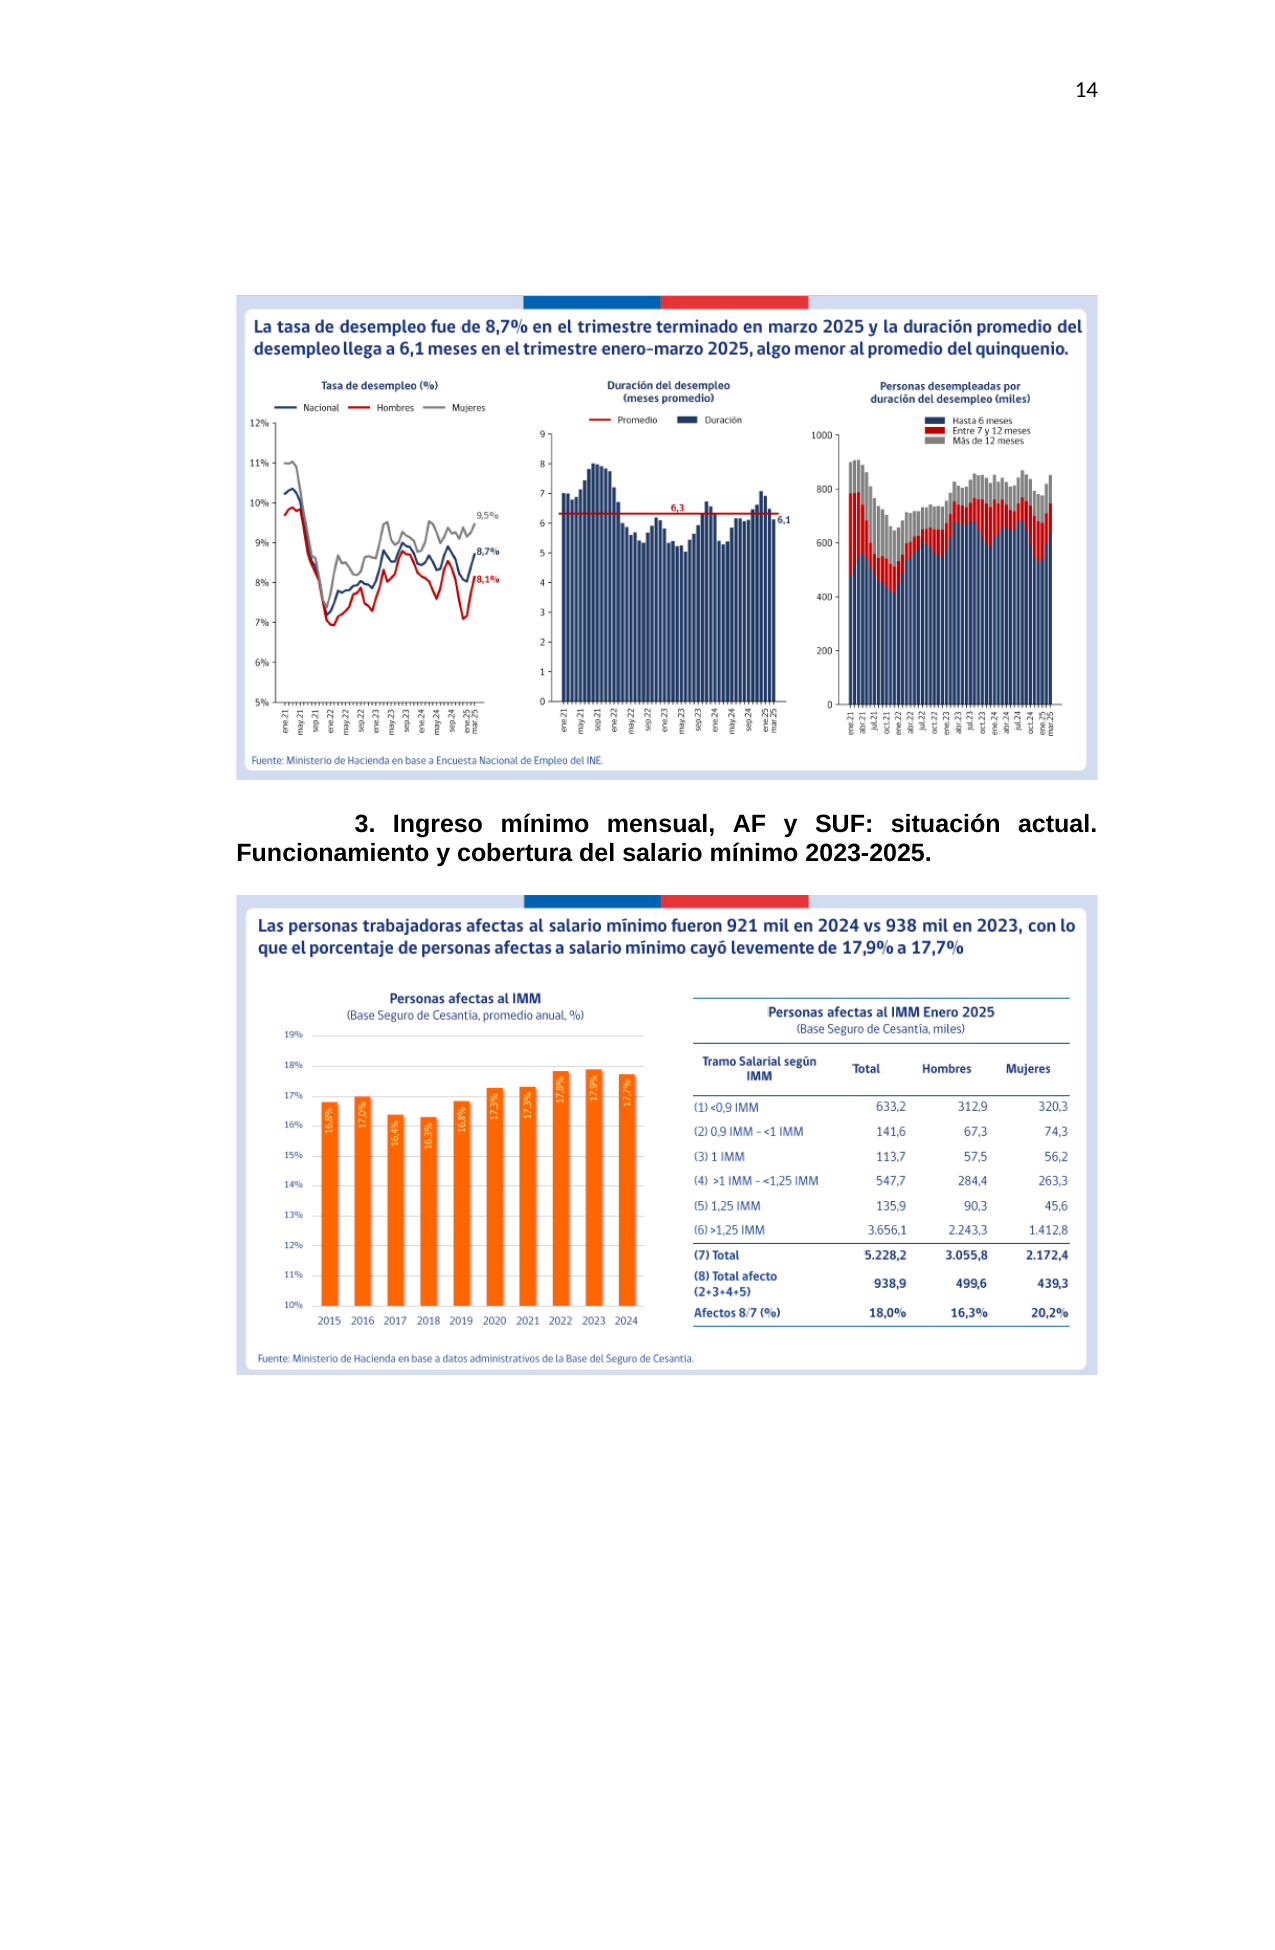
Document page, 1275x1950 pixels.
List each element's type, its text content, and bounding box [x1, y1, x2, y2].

text 3. Ingreso mínimo mensual, AF y SUF: situación actual. Funcionamiento y cobertura del salario mínimo 2023-2025. [236, 809, 1098, 866]
picture [236, 295, 1098, 780]
picture [236, 895, 1098, 1375]
